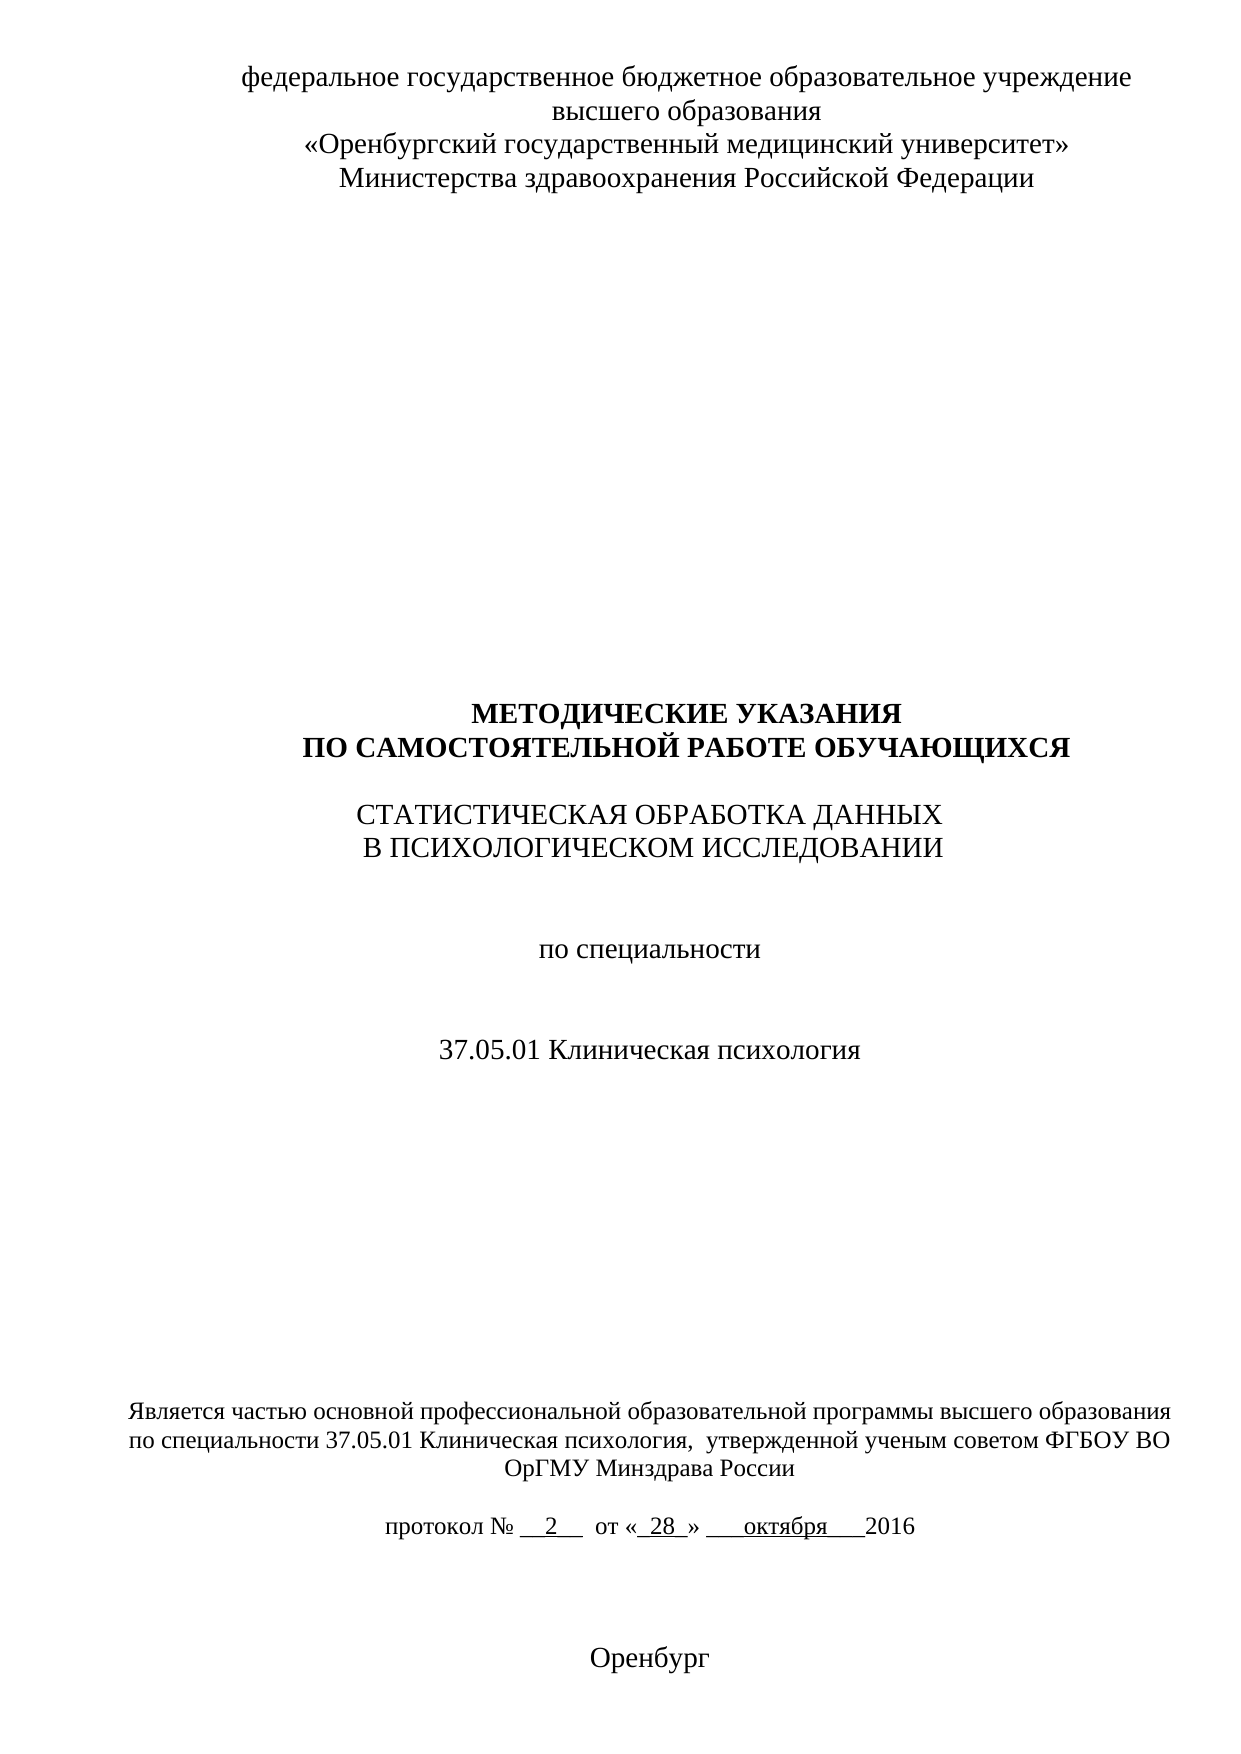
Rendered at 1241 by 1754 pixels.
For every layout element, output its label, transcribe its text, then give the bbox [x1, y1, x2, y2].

text по специальности [118, 931, 1181, 965]
text МЕТОДИЧЕСКИЕ УКАЗАНИЯ [118, 696, 1181, 730]
text высшего образования [118, 93, 1181, 126]
text «Оренбургский государственный медицинский университет» [118, 126, 1181, 160]
text протокол № __2__ от «_28_» ___октября___2016 [118, 1511, 1181, 1540]
text СТАТИСТИЧЕСКАЯ ОБРАБОТКА ДАННЫХ [118, 797, 1181, 831]
text федеральное государственное бюджетное образовательное учреждение [118, 59, 1181, 93]
text 37.05.01 Клиническая психология [118, 1032, 1181, 1065]
text ПО САМОСТОЯТЕЛЬНОЙ РАБОТЕ ОБУЧАЮЩИХСЯ [118, 730, 1181, 763]
text Оренбург [118, 1640, 1181, 1674]
text Министерства здравоохранения Российской Федерации [118, 160, 1181, 193]
text Является частью основной профессиональной образовательной программы высшего образования по специальности 37.05.01 Клиническая психология, утвержденной ученым советом ФГБОУ ВО ОрГМУ Минздрава России [118, 1396, 1181, 1482]
text В ПСИХОЛОГИЧЕСКОМ ИССЛЕДОВАНИИ [118, 831, 1181, 864]
